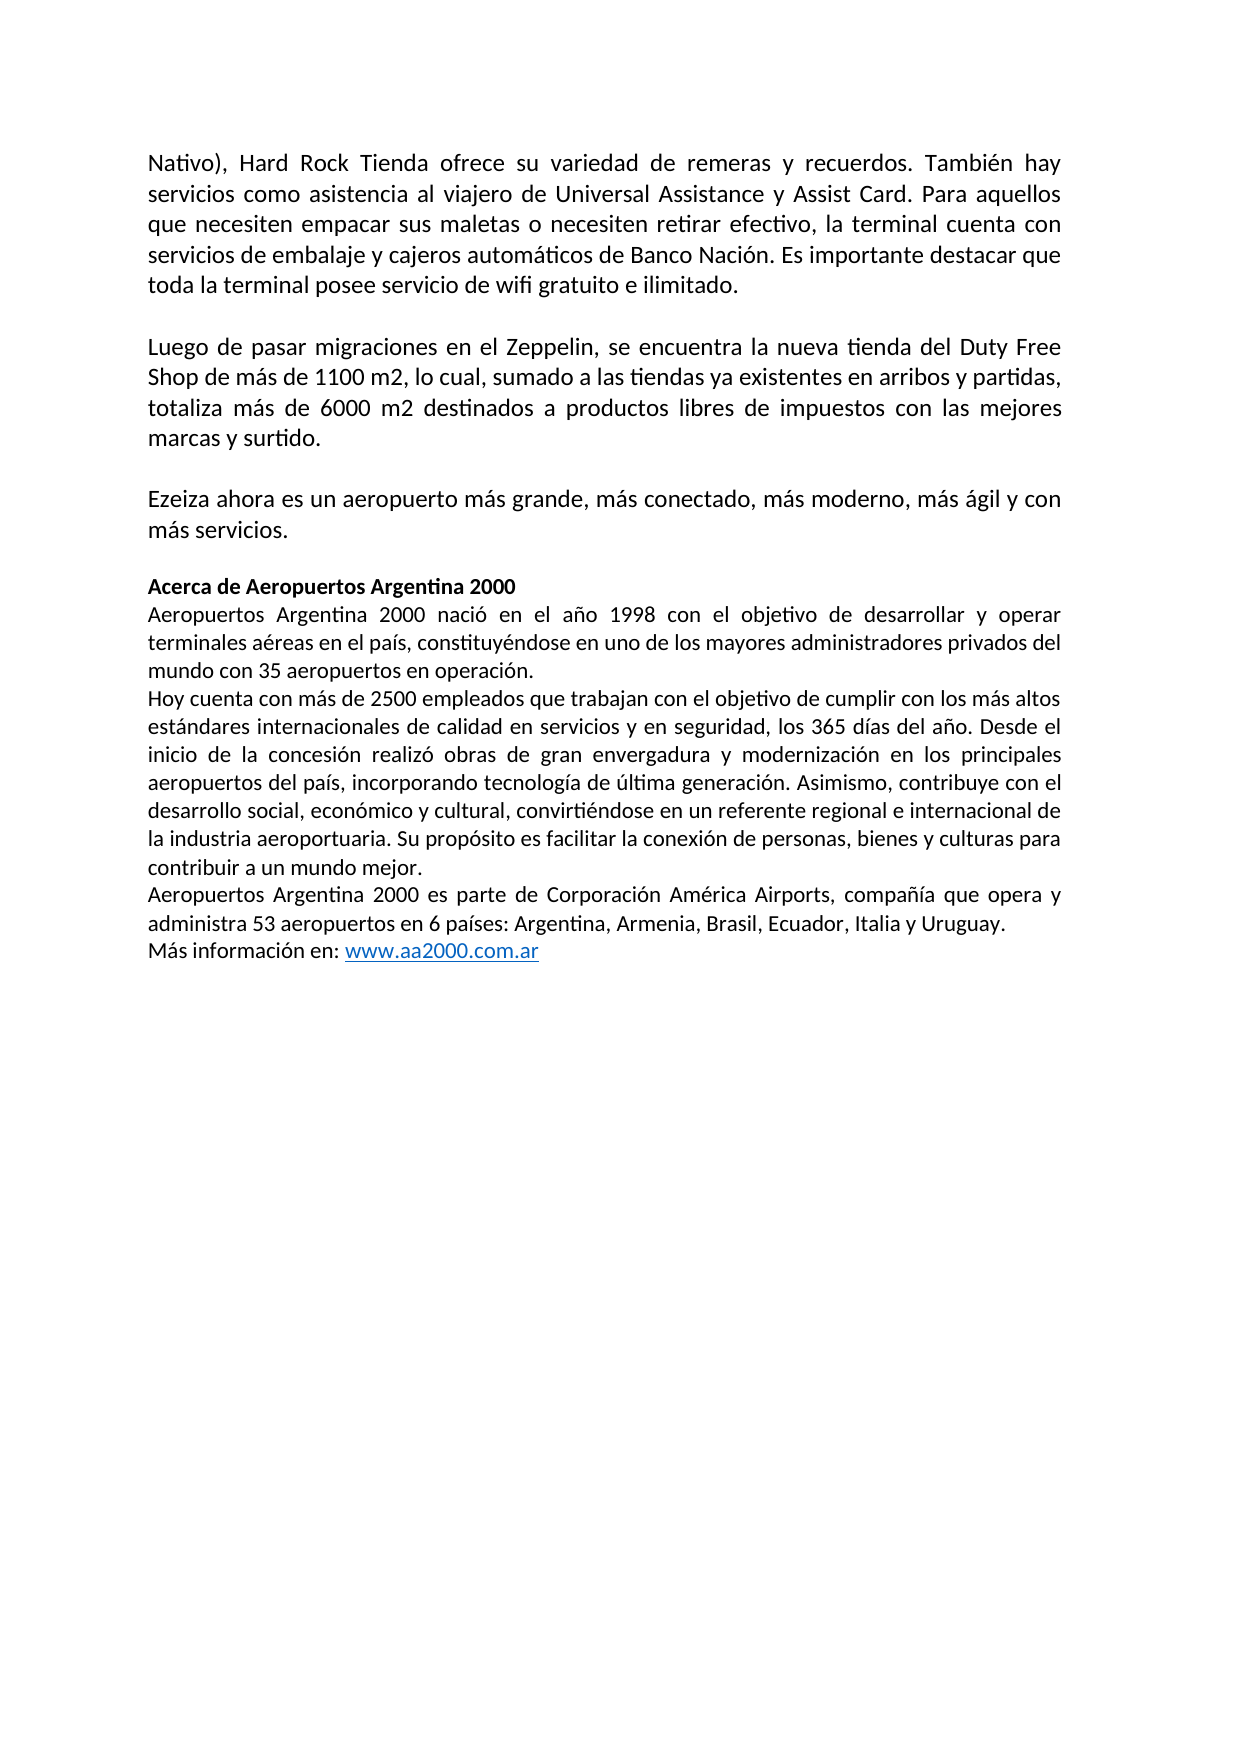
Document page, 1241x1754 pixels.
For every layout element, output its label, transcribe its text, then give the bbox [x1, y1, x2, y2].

text Más información en: www.aa2000.com.ar [148, 937, 1063, 965]
text Luego de pasar migraciones en el Zeppelin, se encuentra la nueva tienda del Duty Free Shop de más de 1100 m2, lo cual, sumado a las tiendas ya existentes en arribos y partidas, totaliza más de 6000 m2 destinados a productos libres de impuestos con las mejores marcas y surtido. [148, 331, 1063, 453]
text Ezeiza ahora es un aeropuerto más grande, más conectado, más moderno, más ágil y con más servicios. [148, 483, 1063, 544]
text Hoy cuenta con más de 2500 empleados que trabajan con el objetivo de cumplir con los más altos estándares internacionales de calidad en servicios y en seguridad, los 365 días del año. Desde el inicio de la concesión realizó obras de gran envergadura y modernización en los principales aeropuertos del país, incorporando tecnología de última generación. Asimismo, contribuye con el desarrollo social, económico y cultural, convirtiéndose en un referente regional e internacional de la industria aeroportuaria. Su propósito es facilitar la conexión de personas, bienes y culturas para contribuir a un mundo mejor. [148, 684, 1063, 881]
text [148, 148, 1063, 300]
text Aeropuertos Argentina 2000 es parte de Corporación América Airports, compañía que opera y administra 53 aeropuertos en 6 países: Argentina, Armenia, Brasil, Ecuador, Italia y Uruguay. [148, 881, 1063, 937]
text Acerca de Aeropuertos Argentina 2000 [148, 572, 1063, 600]
text Aeropuertos Argentina 2000 nació en el año 1998 con el objetivo de desarrollar y operar terminales aéreas en el país, constituyéndose en uno de los mayores administradores privados del mundo con 35 aeropuertos en operación. [148, 600, 1063, 684]
